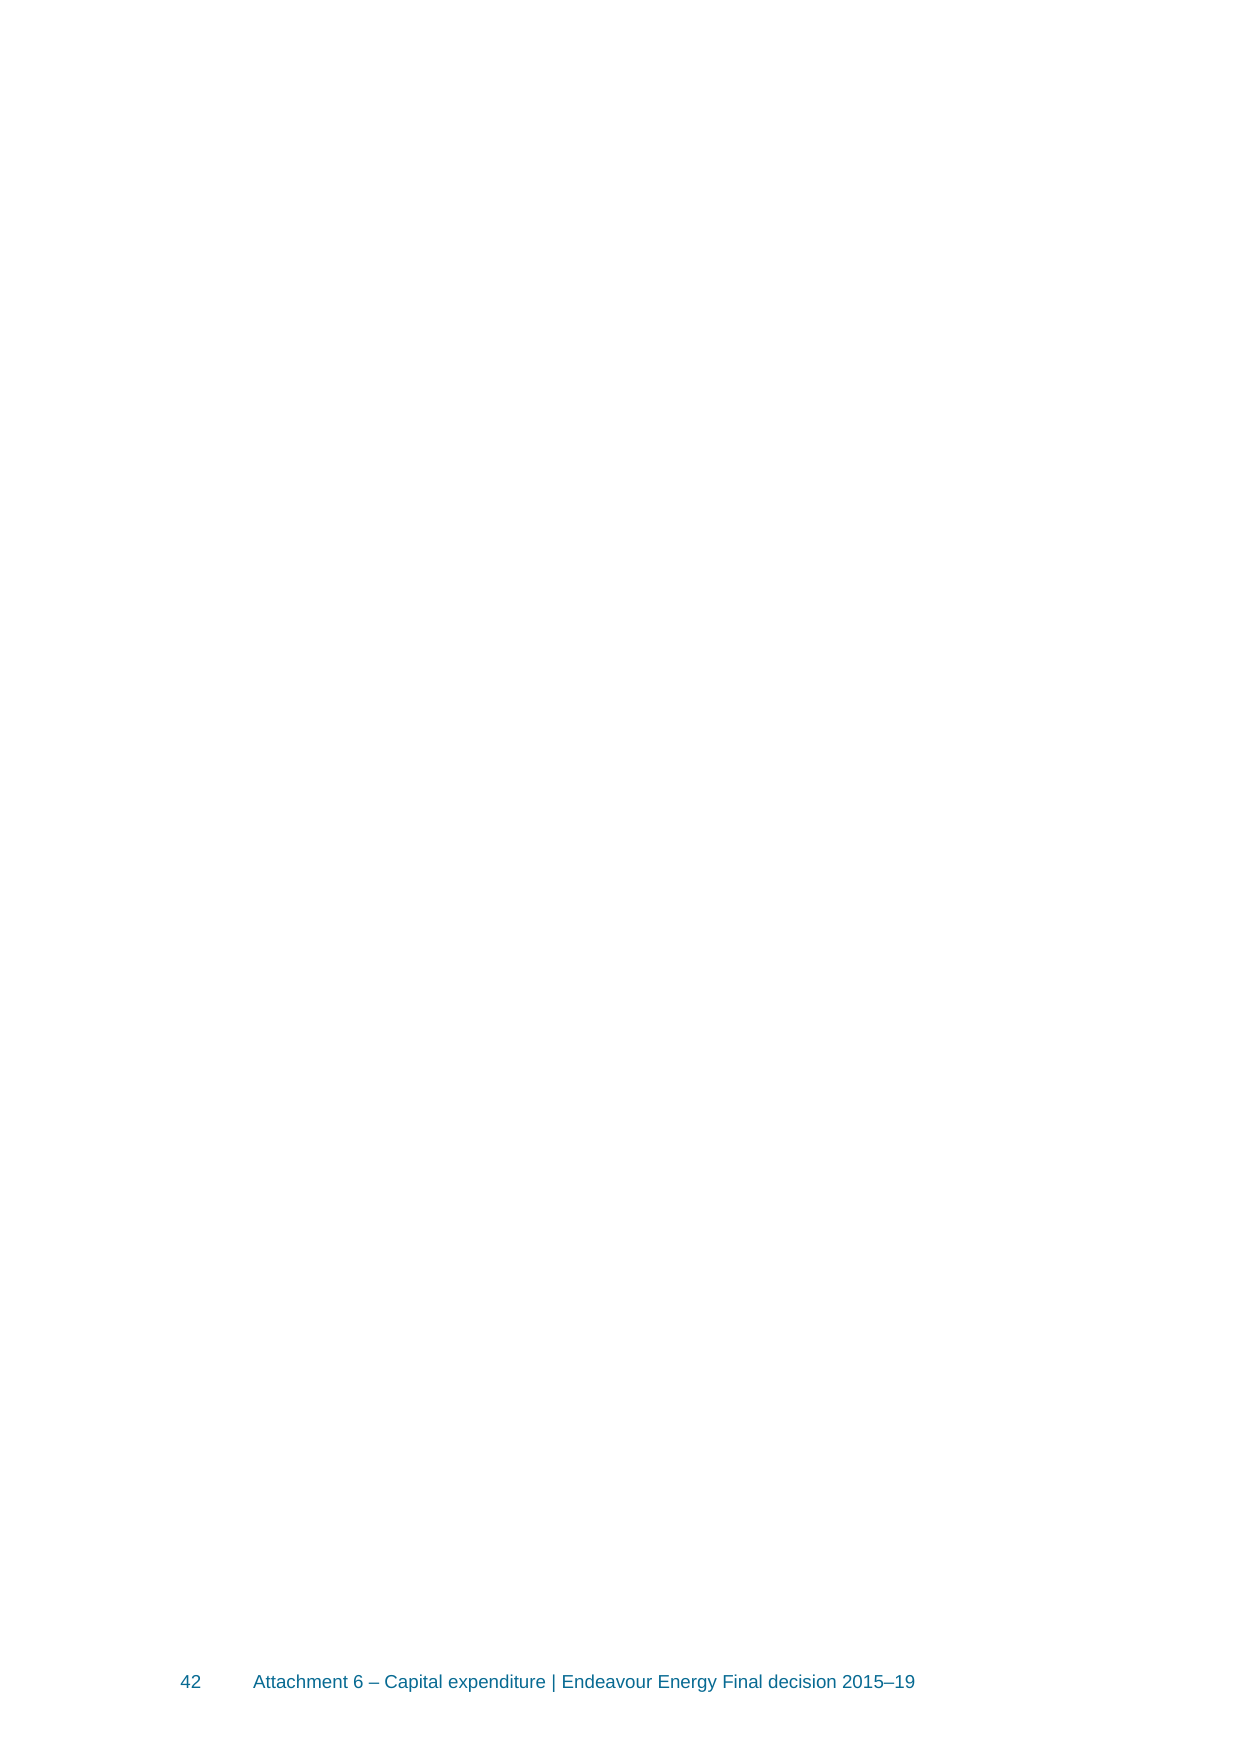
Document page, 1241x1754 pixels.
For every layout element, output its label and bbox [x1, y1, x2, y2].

picture [738, 1678, 742, 1688]
picture [296, 1674, 300, 1688]
picture [659, 1675, 668, 1680]
picture [269, 1678, 273, 1688]
picture [563, 1675, 572, 1680]
